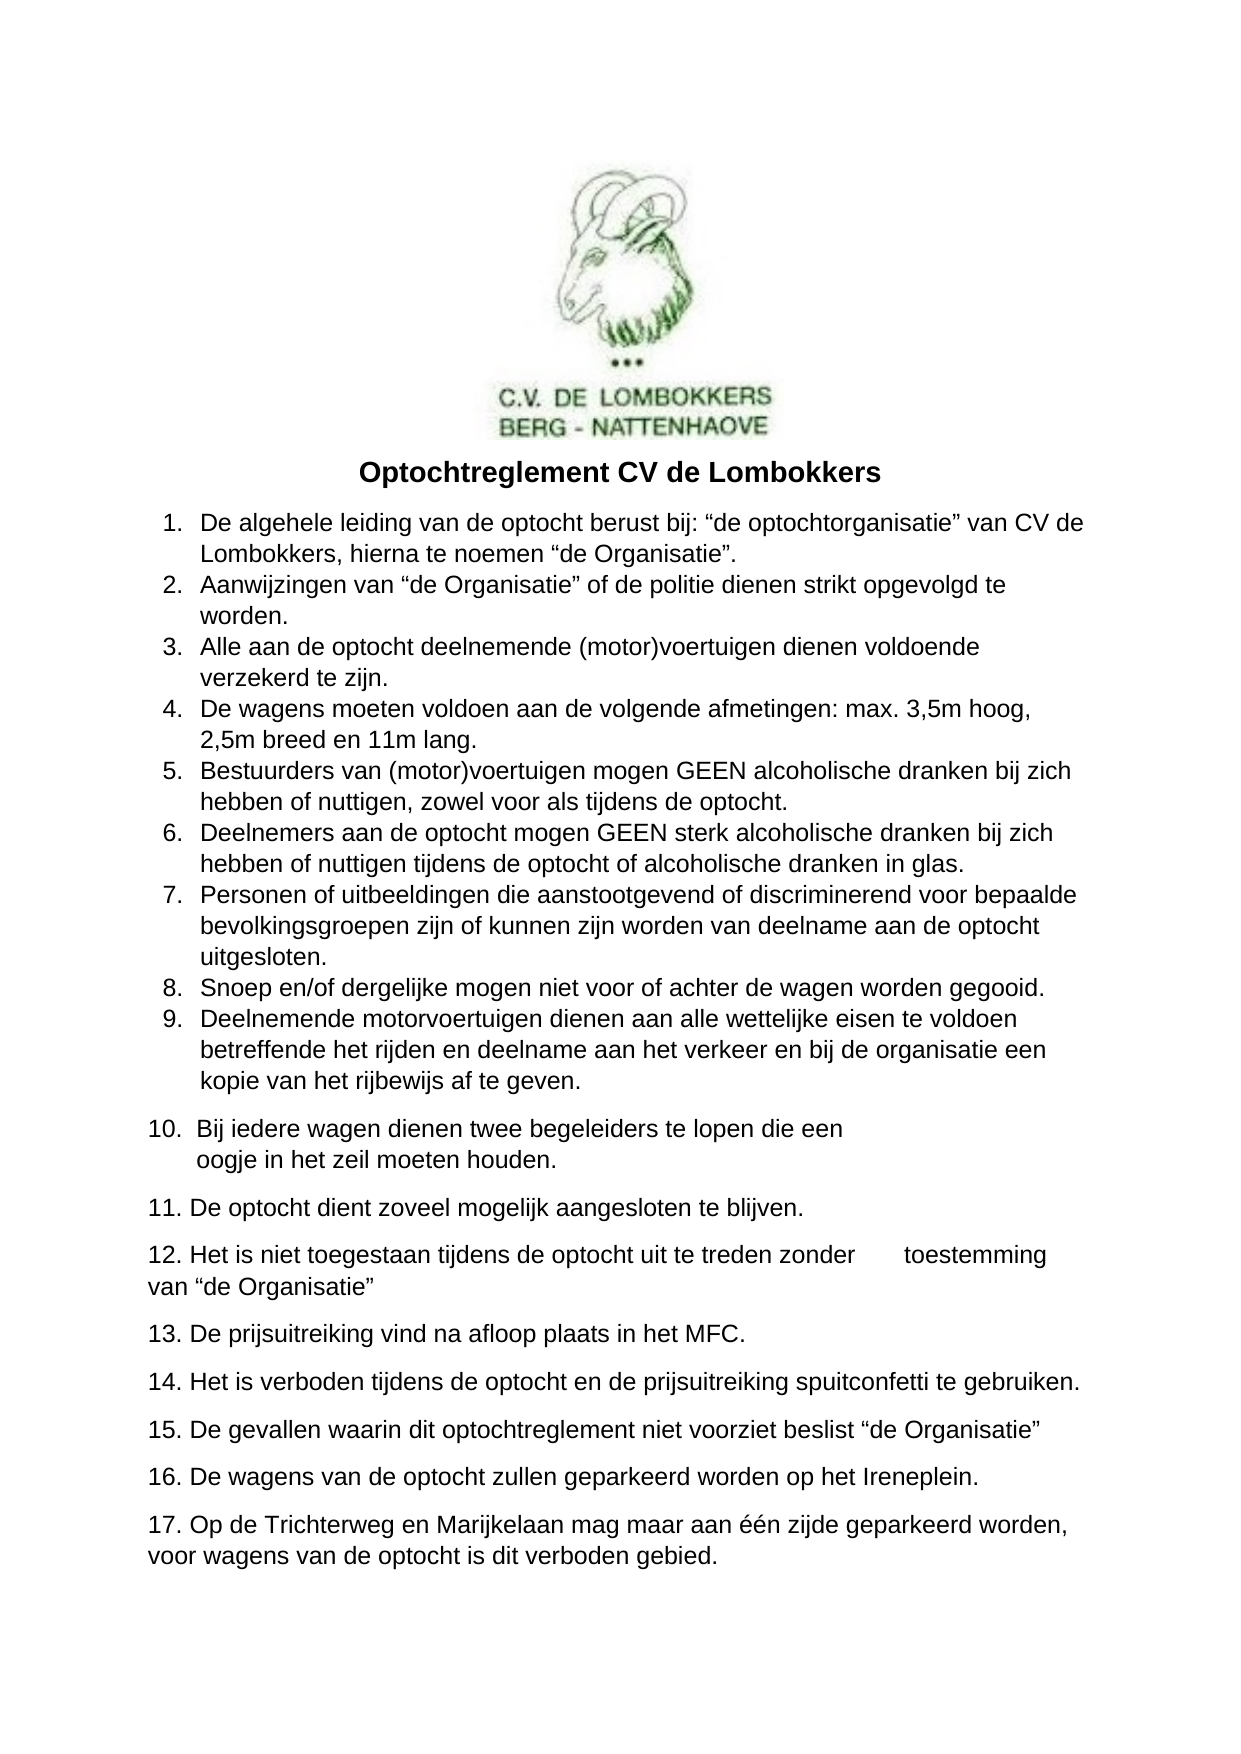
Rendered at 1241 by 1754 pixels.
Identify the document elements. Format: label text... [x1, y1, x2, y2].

picture [473, 160, 784, 440]
list De algehele leiding van de optocht berust bij: “de optochtorganisatie” van CV de Lombokkers, hierna te noemen “de Organisatie”. [162, 507, 1093, 567]
list Alle aan de optocht deelnemende (motor)voertuigen dienen voldoende verzekerd te zijn. [162, 632, 1093, 691]
list Snoep en/of dergelijke mogen niet voor of achter de wagen worden gegooid. [162, 973, 1093, 1002]
text 17. Op de Trichterweg en Marijkelaan mag maar aan één zijde geparkeerd worden, voor wagens van de optocht is dit verboden gebied. [148, 1510, 1093, 1570]
list Deelnemers aan de optocht mogen GEEN sterk alcoholische dranken bij zich hebben of nuttigen tijdens de optocht of alcoholische dranken in glas. [162, 818, 1093, 878]
list Aanwijzingen van “de Organisatie” of de politie dienen strikt opgevolgd te worden. [162, 569, 1093, 629]
text 14. Het is verboden tijdens de optocht en de prijsuitreiking spuitconfetti te gebruiken. [148, 1367, 1093, 1396]
list Personen of uitbeeldingen die aanstootgevend of discriminerend voor bepaalde bevolkingsgroepen zijn of kunnen zijn worden van deelname aan de optocht uitgesloten. [162, 880, 1093, 971]
text Optochtreglement CV de Lombokkers [148, 238, 1093, 488]
list Deelnemende motorvoertuigen dienen aan alle wettelijke eisen te voldoen betreffende het rijden en deelname aan het verkeer en bij de organisatie een kopie van het rijbewijs af te geven. [162, 1004, 1093, 1095]
list De wagens moeten voldoen aan de volgende afmetingen: max. 3,5m hoog, 2,5m breed en 11m lang. [162, 694, 1093, 753]
text 13. De prijsuitreiking vind na afloop plaats in het MFC. [148, 1319, 1093, 1348]
text 12. Het is niet toegestaan tijdens de optocht uit te treden zonder toestemming van “de Organisatie” [148, 1240, 1093, 1300]
text 16. De wagens van de optocht zullen geparkeerd worden op het Ireneplein. [148, 1462, 1093, 1491]
list Bestuurders van (motor)voertuigen mogen GEEN alcoholische dranken bij zich hebben of nuttigen, zowel voor als tijdens de optocht. [162, 756, 1093, 816]
text 10. Bij iedere wagen dienen twee begeleiders te lopen die een oogje in het zeil moeten houden. [148, 1114, 1093, 1174]
text 11. De optocht dient zoveel mogelijk aangesloten te blijven. [148, 1193, 1093, 1221]
text 15. De gevallen waarin dit optochtreglement niet voorziet beslist “de Organisatie” [148, 1414, 1093, 1443]
